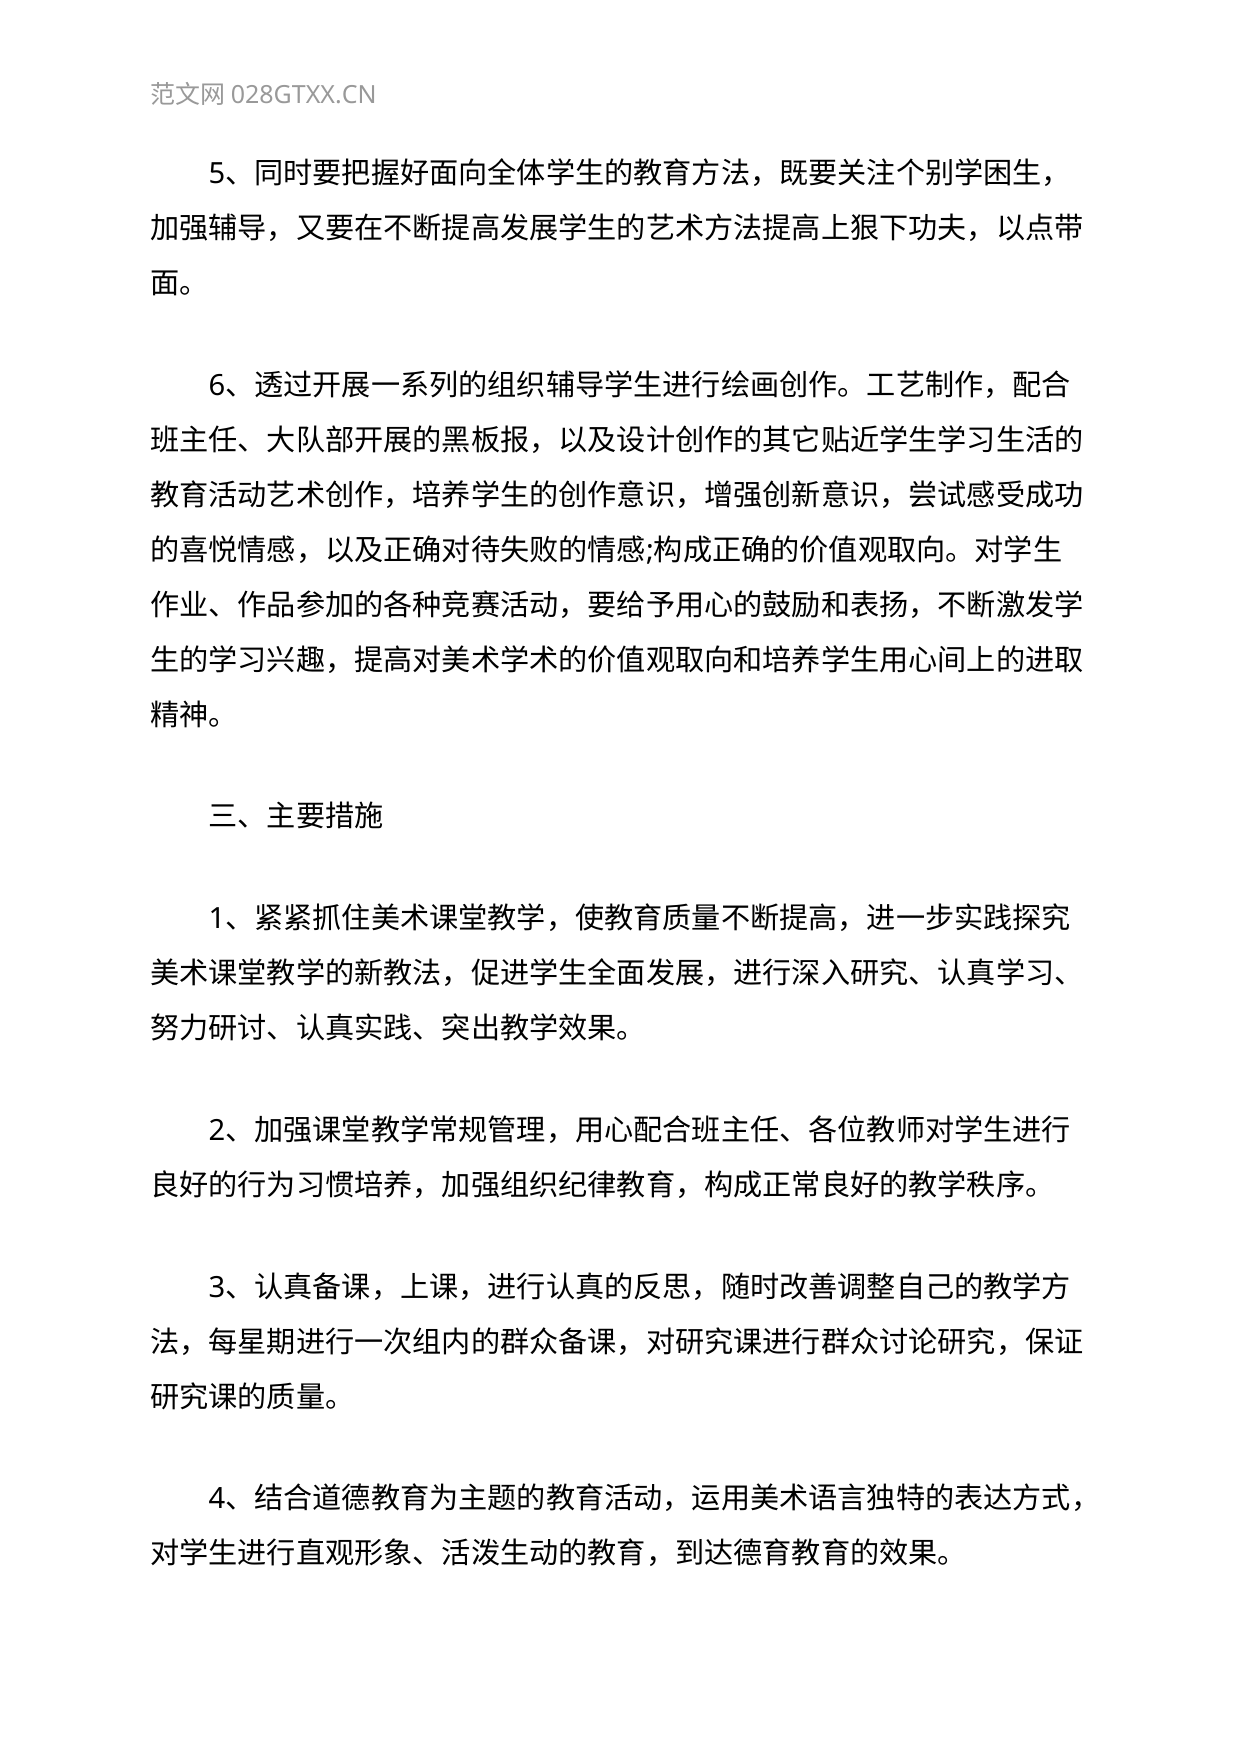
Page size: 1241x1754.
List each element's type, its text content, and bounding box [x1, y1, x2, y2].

text 3、认真备课，上课，进行认真的反思，随时改善调整自己的教学方法，每星期进行一次组内的群众备课，对研究课进行群众讨论研究，保证研究课的质量。 [150, 1263, 1090, 1415]
text 5、同时要把握好面向全体学生的教育方法，既要关注个别学困生，加强辅导，又要在不断提高发展学生的艺术方法提高上狠下功夫，以点带面。 [150, 150, 1090, 302]
text 2、加强课堂教学常规管理，用心配合班主任、各位教师对学生进行良好的行为习惯培养，加强组织纪律教育，构成正常良好的教学秩序。 [150, 1106, 1090, 1204]
text 1、紧紧抓住美术课堂教学，使教育质量不断提高，进一步实践探究美术课堂教学的新教法，促进学生全面发展，进行深入研究、认真学习、努力研讨、认真实践、突出教学效果。 [150, 895, 1090, 1047]
text 4、结合道德教育为主题的教育活动，运用美术语言独特的表达方式，对学生进行直观形象、活泼生动的教育，到达德育教育的效果。 [150, 1475, 1090, 1572]
text 三、主要措施 [150, 793, 1090, 835]
text 6、透过开展一系列的组织辅导学生进行绘画创作。工艺制作，配合班主任、大队部开展的黑板报，以及设计创作的其它贴近学生学习生活的教育活动艺术创作，培养学生的创作意识，增强创新意识，尝试感受成功的喜悦情感，以及正确对待失败的情感;构成正确的价值观取向。对学生作业、作品参加的各种竞赛活动，要给予用心的鼓励和表扬，不断激发学生的学习兴趣，提高对美术学术的价值观取向和培养学生用心间上的进取精神。 [150, 362, 1090, 733]
